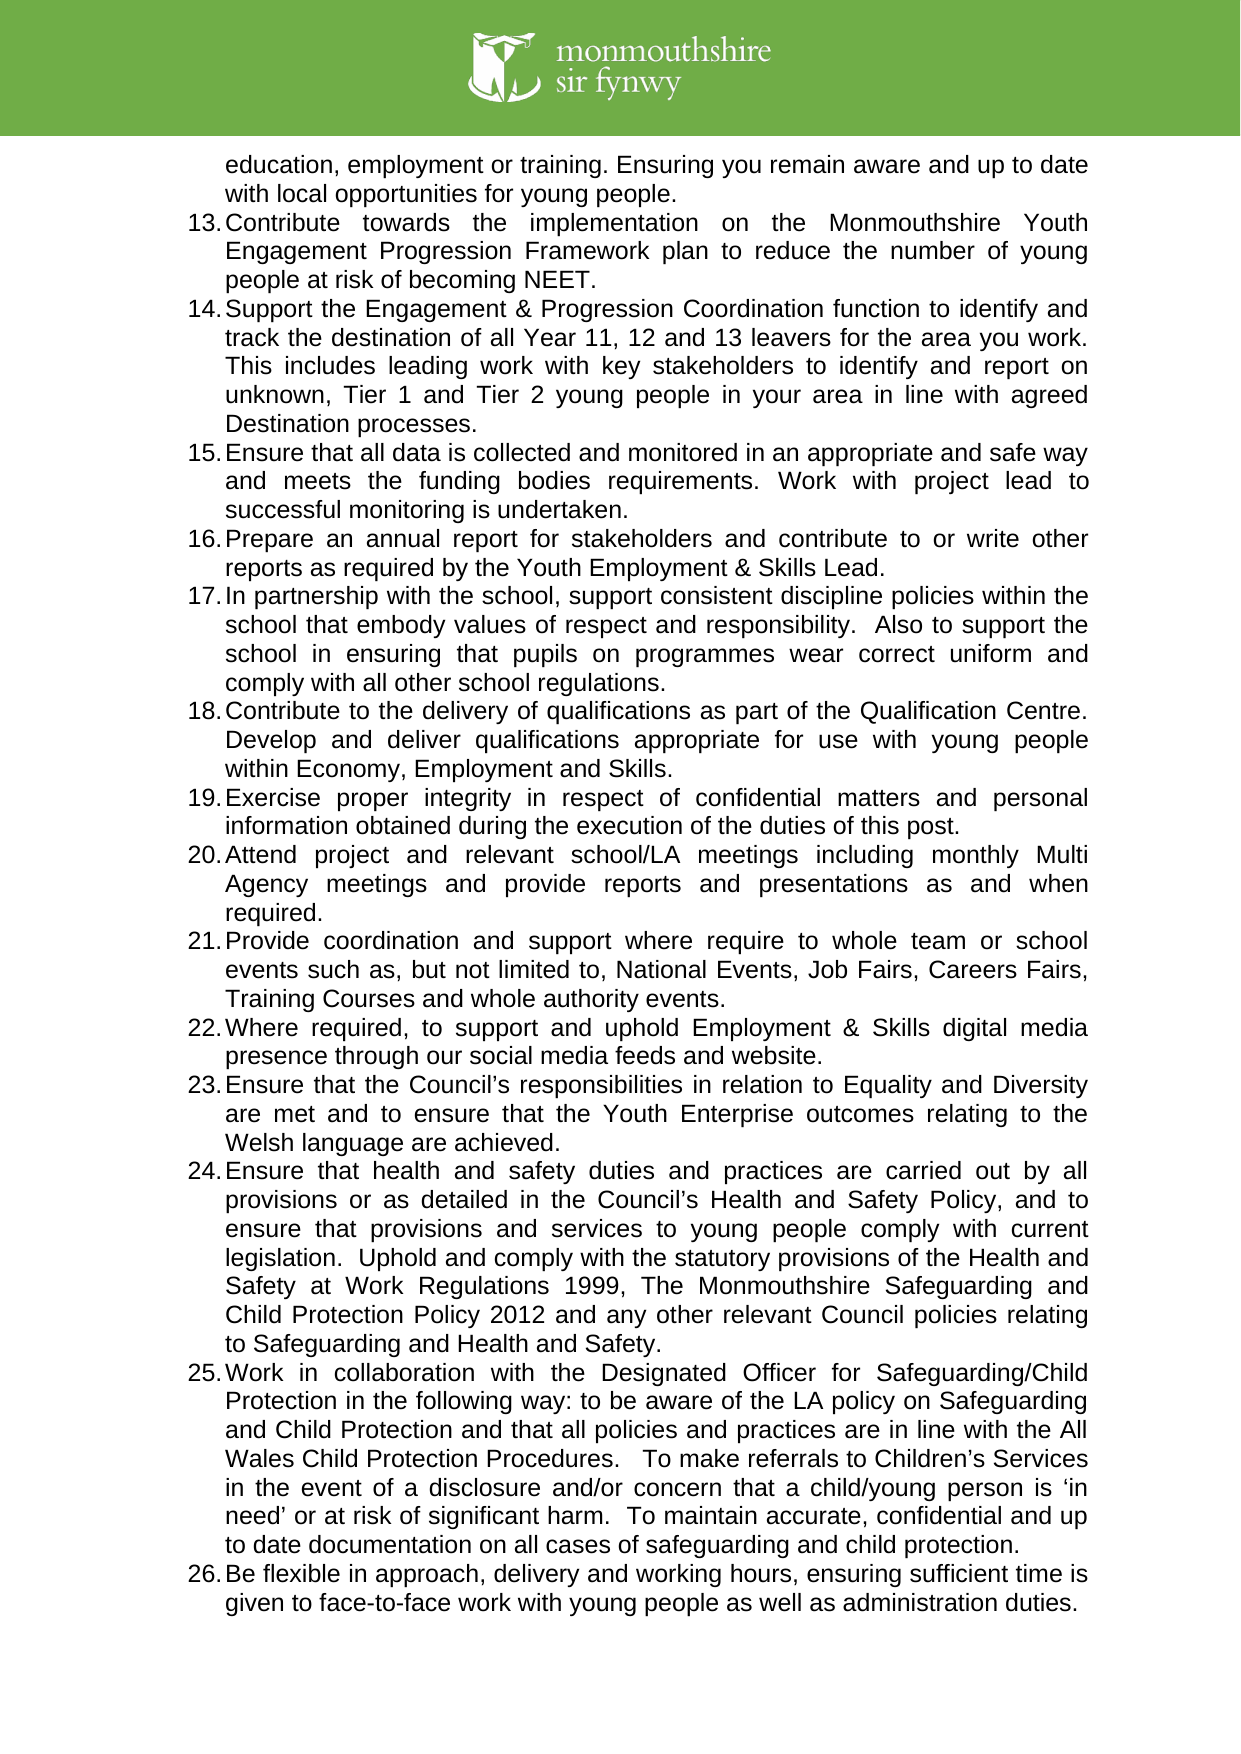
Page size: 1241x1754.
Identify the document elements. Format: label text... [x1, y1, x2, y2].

list Where required, to support and uphold Employment & Skills digital media presence through our social media feeds and website. [187, 1012, 1090, 1070]
list Support the Engagement & Progression Coordination function to identify and track the destination of all Year 11, 12 and 13 leavers for the area you work. This includes leading work with key stakeholders to identify and report on unknown, Tier 1 and Tier 2 young people in your area in line with agreed Destination processes. [187, 294, 1090, 437]
picture [468, 33, 771, 102]
list Ensure that health and safety duties and practices are carried out by all provisions or as detailed in the Council’s Health and Safety Policy, and to ensure that provisions and services to young people comply with current legislation. Uphold and comply with the statutory provisions of the Health and Safety at Work Regulations 1999, The Monmouthshire Safeguarding and Child Protection Policy 2012 and any other relevant Council policies relating to Safeguarding and Health and Safety. [187, 1156, 1090, 1357]
list Be flexible in approach, delivery and working hours, ensuring sufficient time is given to face-to-face work with young people as well as administration duties. [187, 1559, 1090, 1616]
list In partnership with the school, support consistent discipline policies within the school that embody values of respect and responsibility. Also to support the school in ensuring that pupils on programmes wear correct uniform and comply with all other school regulations. [187, 581, 1090, 696]
list Work in collaboration with the Designated Officer for Safeguarding/Child Protection in the following way: to be aware of the LA policy on Safeguarding and Child Protection and that all policies and practices are in line with the All Wales Child Protection Procedures. To make referrals to Children’s Services in the event of a disclosure and/or concern that a child/young person is ‘in need’ or at risk of significant harm. To maintain accurate, confidential and up to date documentation on all cases of safeguarding and child protection. [187, 1357, 1090, 1559]
list Prepare an annual report for stakeholders and contribute to or write other reports as required by the Youth Employment & Skills Lead. [187, 524, 1090, 581]
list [187, 150, 1090, 207]
list Attend project and relevant school/LA meetings including monthly Multi Agency meetings and provide reports and presentations as and when required. [187, 840, 1090, 926]
list Exercise proper integrity in respect of confidential matters and personal information obtained during the execution of the duties of this post. [187, 782, 1090, 840]
list Provide coordination and support where require to whole team or school events such as, but not limited to, National Events, Job Fairs, Careers Fairs, Training Courses and whole authority events. [187, 926, 1090, 1012]
list Contribute to the delivery of qualifications as part of the Qualification Centre. Develop and deliver qualifications appropriate for use with young people within Economy, Employment and Skills. [187, 696, 1090, 782]
list Contribute towards the implementation on the Monmouthshire Youth Engagement Progression Framework plan to reduce the number of young people at risk of becoming NEET. [187, 207, 1090, 294]
list Ensure that all data is collected and monitored in an appropriate and safe way and meets the funding bodies requirements. Work with project lead to successful monitoring is undertaken. [187, 437, 1090, 524]
list Ensure that the Council’s responsibilities in relation to Equality and Diversity are met and to ensure that the Youth Enterprise outcomes relating to the Welsh language are achieved. [187, 1070, 1090, 1156]
